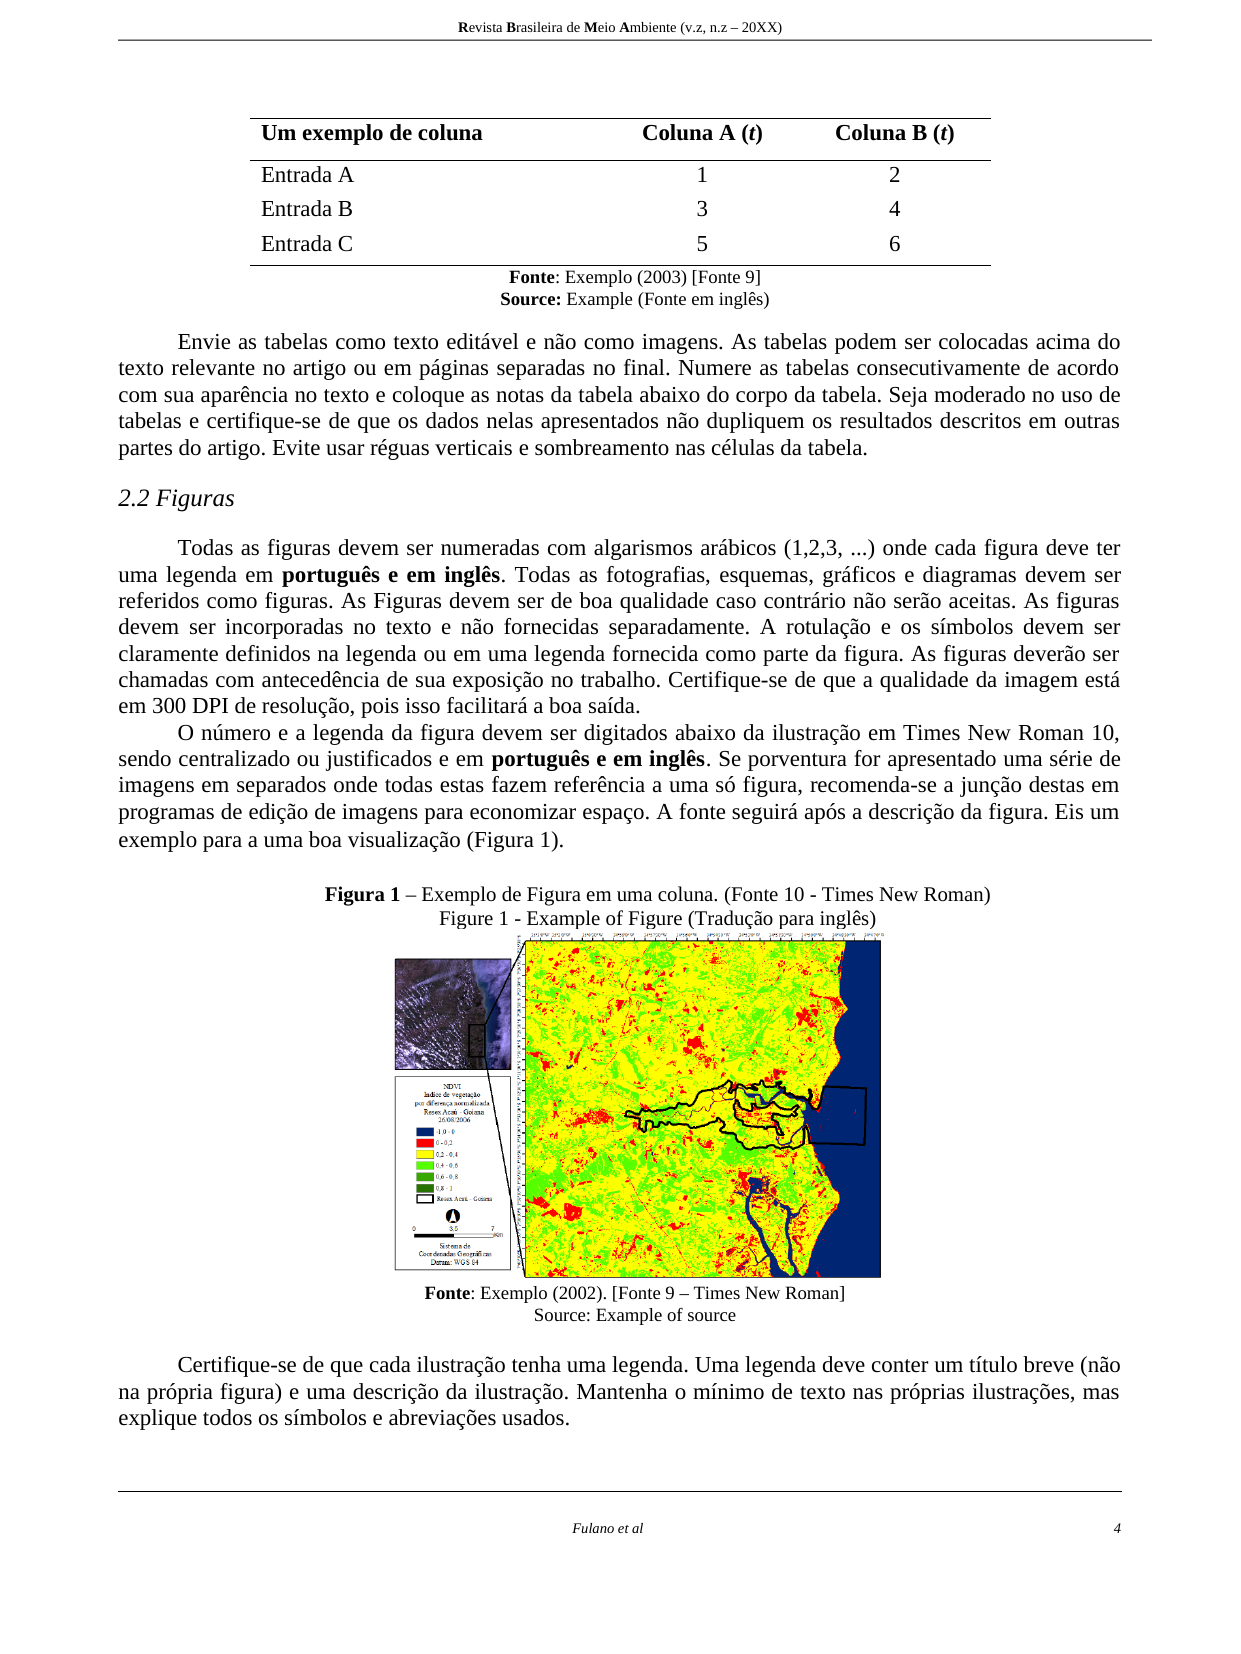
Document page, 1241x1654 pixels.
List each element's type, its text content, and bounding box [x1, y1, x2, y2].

table_header Coluna A (t) [606, 119, 798, 160]
table_cell Entrada B [250, 195, 606, 230]
text Figura 1 – Exemplo de Figura em uma coluna. (Fonte 10 - Times New Roman) [118, 882, 1122, 906]
table_cell 6 [798, 230, 991, 265]
text Fonte: Exemplo (2003) [Fonte 9] [118, 266, 1122, 287]
table_cell Entrada C [250, 230, 606, 265]
table_cell Entrada A [250, 161, 606, 195]
table_header Um exemplo de coluna [250, 119, 606, 160]
text O número e a legenda da figura devem ser digitados abaixo da ilustração em Times New Roman 10, sendo centralizado ou justificados e em português e em inglês. Se porventura for apresentado uma série de imagens em separados onde todas estas fazem referência a uma só figura, recomenda-se a junção destas em programas de edição de imagens para economizar espaço. A fonte seguirá após a descrição da figura. Eis um exemplo para a uma boa visualização (Figura 1). [118, 719, 1122, 853]
list Figuras [118, 483, 1122, 511]
table_header Coluna B (t) [798, 119, 991, 160]
table_cell 2 [798, 161, 991, 195]
table_cell 4 [798, 195, 991, 230]
text Source: Example (Fonte em inglês) [118, 287, 1122, 309]
table_cell 1 [606, 161, 798, 195]
text Envie as tabelas como texto editável e não como imagens. As tabelas podem ser colocadas acima do texto relevante no artigo ou em páginas separadas no final. Numere as tabelas consecutivamente de acordo com sua aparência no texto e coloque as notas da tabela abaixo do corpo da tabela. Seja moderado no uso de tabelas e certifique-se de que os dados nelas apresentados não dupliquem os resultados descritos em outras partes do artigo. Evite usar réguas verticais e sombreamento nas células da tabela. [118, 328, 1122, 460]
table_cell 5 [606, 230, 798, 265]
text Figure 1 - Example of Figure (Tradução para inglês) [118, 906, 1122, 930]
text Todas as figuras devem ser numeradas com algarismos arábicos (1,2,3, ...) onde cada figura deve ter uma legenda em português e em inglês. Todas as fotografias, esquemas, gráficos e diagramas devem ser referidos como figuras. As Figuras devem ser de boa qualidade caso contrário não serão aceitas. As figuras devem ser incorporadas no texto e não fornecidas separadamente. A rotulação e os símbolos devem ser claramente definidos na legenda ou em uma legenda fornecida como parte da figura. As figuras deverão ser chamadas com antecedência de sua exposição no trabalho. Certifique-se de que a qualidade da imagem está em 300 DPI de resolução, pois isso facilitará a boa saída. [118, 534, 1122, 719]
text Source: Example of source [118, 1304, 1122, 1325]
table_cell 3 [606, 195, 798, 230]
picture [386, 929, 884, 1282]
text Certifique-se de que cada ilustração tenha uma legenda. Uma legenda deve conter um título breve (não na própria figura) e uma descrição da ilustração. Mantenha o mínimo de texto nas próprias ilustrações, mas explique todos os símbolos e abreviações usados. [118, 1352, 1122, 1431]
text Fonte: Exemplo (2002). [Fonte 9 – Times New Roman] [118, 1282, 1122, 1304]
